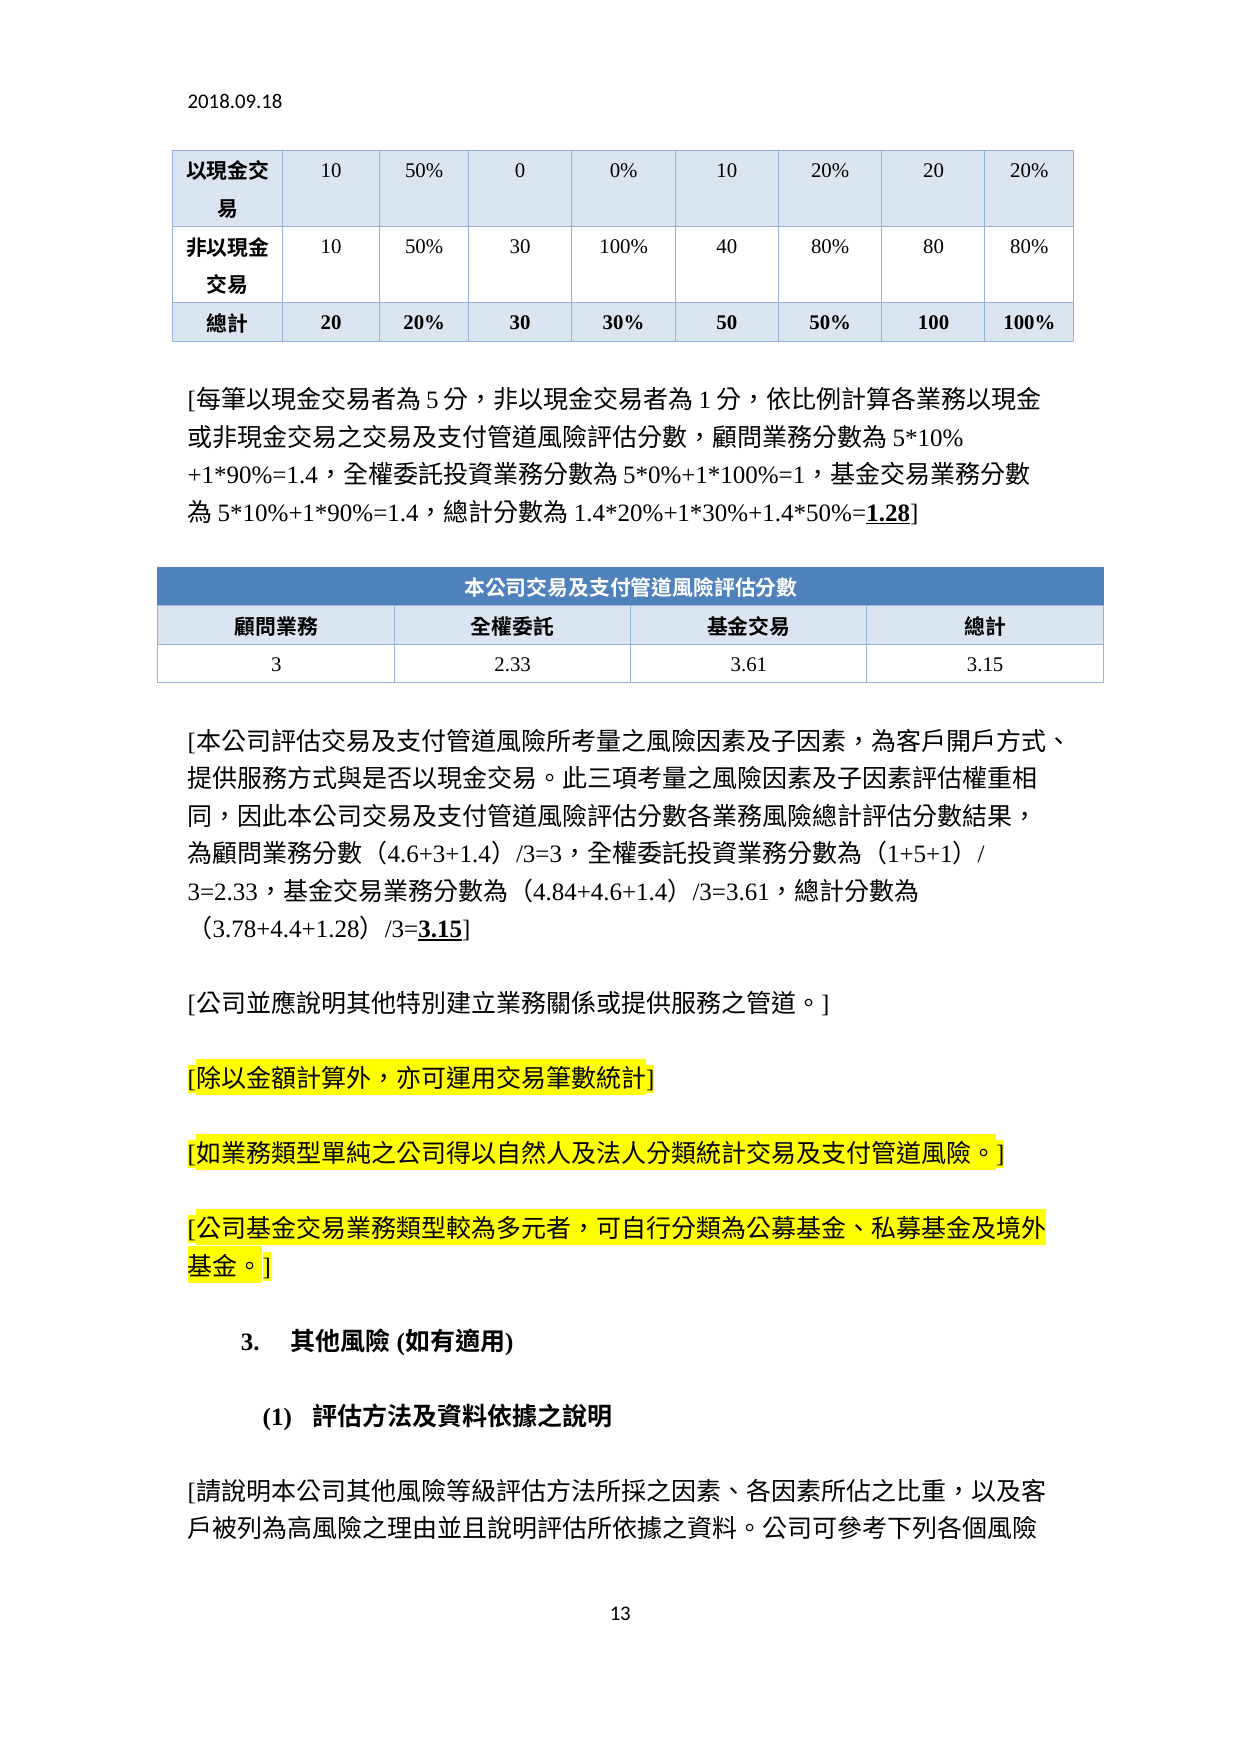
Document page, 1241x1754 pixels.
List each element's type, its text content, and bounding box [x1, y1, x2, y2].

text [公司基金交易業務類型較為多元者，可自行分類為公募基金、私募基金及境外基金。] [187, 1208, 1053, 1283]
table_cell 3 [158, 645, 394, 682]
table_cell 總計 [867, 606, 1103, 644]
table_cell 80% [779, 227, 881, 302]
table_cell 80% [985, 227, 1073, 302]
table_cell 3.61 [631, 645, 866, 682]
table_cell 0% [572, 151, 675, 226]
table_cell 基金交易 [631, 606, 866, 644]
table_cell 20% [779, 151, 881, 226]
table_cell 20% [380, 303, 468, 341]
text [除以金額計算外，亦可運用交易筆數統計] [187, 1058, 1053, 1096]
table_cell 20% [985, 151, 1073, 226]
table_cell 30% [572, 303, 675, 341]
table_cell 0 [469, 151, 571, 226]
table_cell 100% [985, 303, 1073, 341]
text [如業務類型單純之公司得以自然人及法人分類統計交易及支付管道風險。] [187, 1133, 1053, 1171]
list 評估方法及資料依據之說明 [262, 1396, 1053, 1433]
table_cell 50 [676, 303, 778, 341]
table_cell 20 [882, 151, 984, 226]
table_cell 30 [469, 303, 571, 341]
table_cell 30 [469, 227, 571, 302]
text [187, 1471, 1053, 1546]
table_cell 80 [882, 227, 984, 302]
table_cell 50% [380, 151, 468, 226]
table_cell 10 [676, 151, 778, 226]
table_cell 以現金交易 [173, 151, 282, 226]
table_cell 20 [283, 303, 379, 341]
text [本公司評估交易及支付管道風險所考量之風險因素及子因素，為客戶開戶方式、提供服務方式與是否以現金交易。此三項考量之風險因素及子因素評估權重相同，因此本公司交易及支付管道風險評估分數各業務風險總計評估分數結果，為顧問業務分數（4.6+3+1.4）/3=3，全權委託投資業務分數為（1+5+1）/3=2.33，基金交易業務分數為（4.84+4.6+1.4）/3=3.61，總計分數為（3.78+4.4+1.28）/3=3.15] [187, 721, 1053, 946]
table_cell 50% [380, 227, 468, 302]
table_cell 100% [572, 227, 675, 302]
text [每筆以現金交易者為5分，非以現金交易者為1分，依比例計算各業務以現金或非現金交易之交易及支付管道風險評估分數，顧問業務分數為5*10%+1*90%=1.4，全權委託投資業務分數為5*0%+1*100%=1，基金交易業務分數為5*10%+1*90%=1.4，總計分數為1.4*20%+1*30%+1.4*50%=1.28] [187, 379, 1053, 529]
table_cell 10 [283, 151, 379, 226]
table_cell 非以現金交易 [173, 227, 282, 302]
table_cell 顧問業務 [158, 606, 394, 644]
list 其他風險 (如有適用) [241, 1321, 1053, 1358]
table_cell 10 [283, 227, 379, 302]
table_header 本公司交易及支付管道風險評估分數 [158, 568, 1103, 605]
text [公司並應說明其他特別建立業務關係或提供服務之管道。] [187, 983, 1053, 1021]
table_cell 50% [779, 303, 881, 341]
table_cell 3.15 [867, 645, 1103, 682]
table_cell 2.33 [395, 645, 630, 682]
table_cell 100 [882, 303, 984, 341]
table_cell 總計 [173, 303, 282, 341]
table_cell 40 [676, 227, 778, 302]
table_cell 全權委託 [395, 606, 630, 644]
